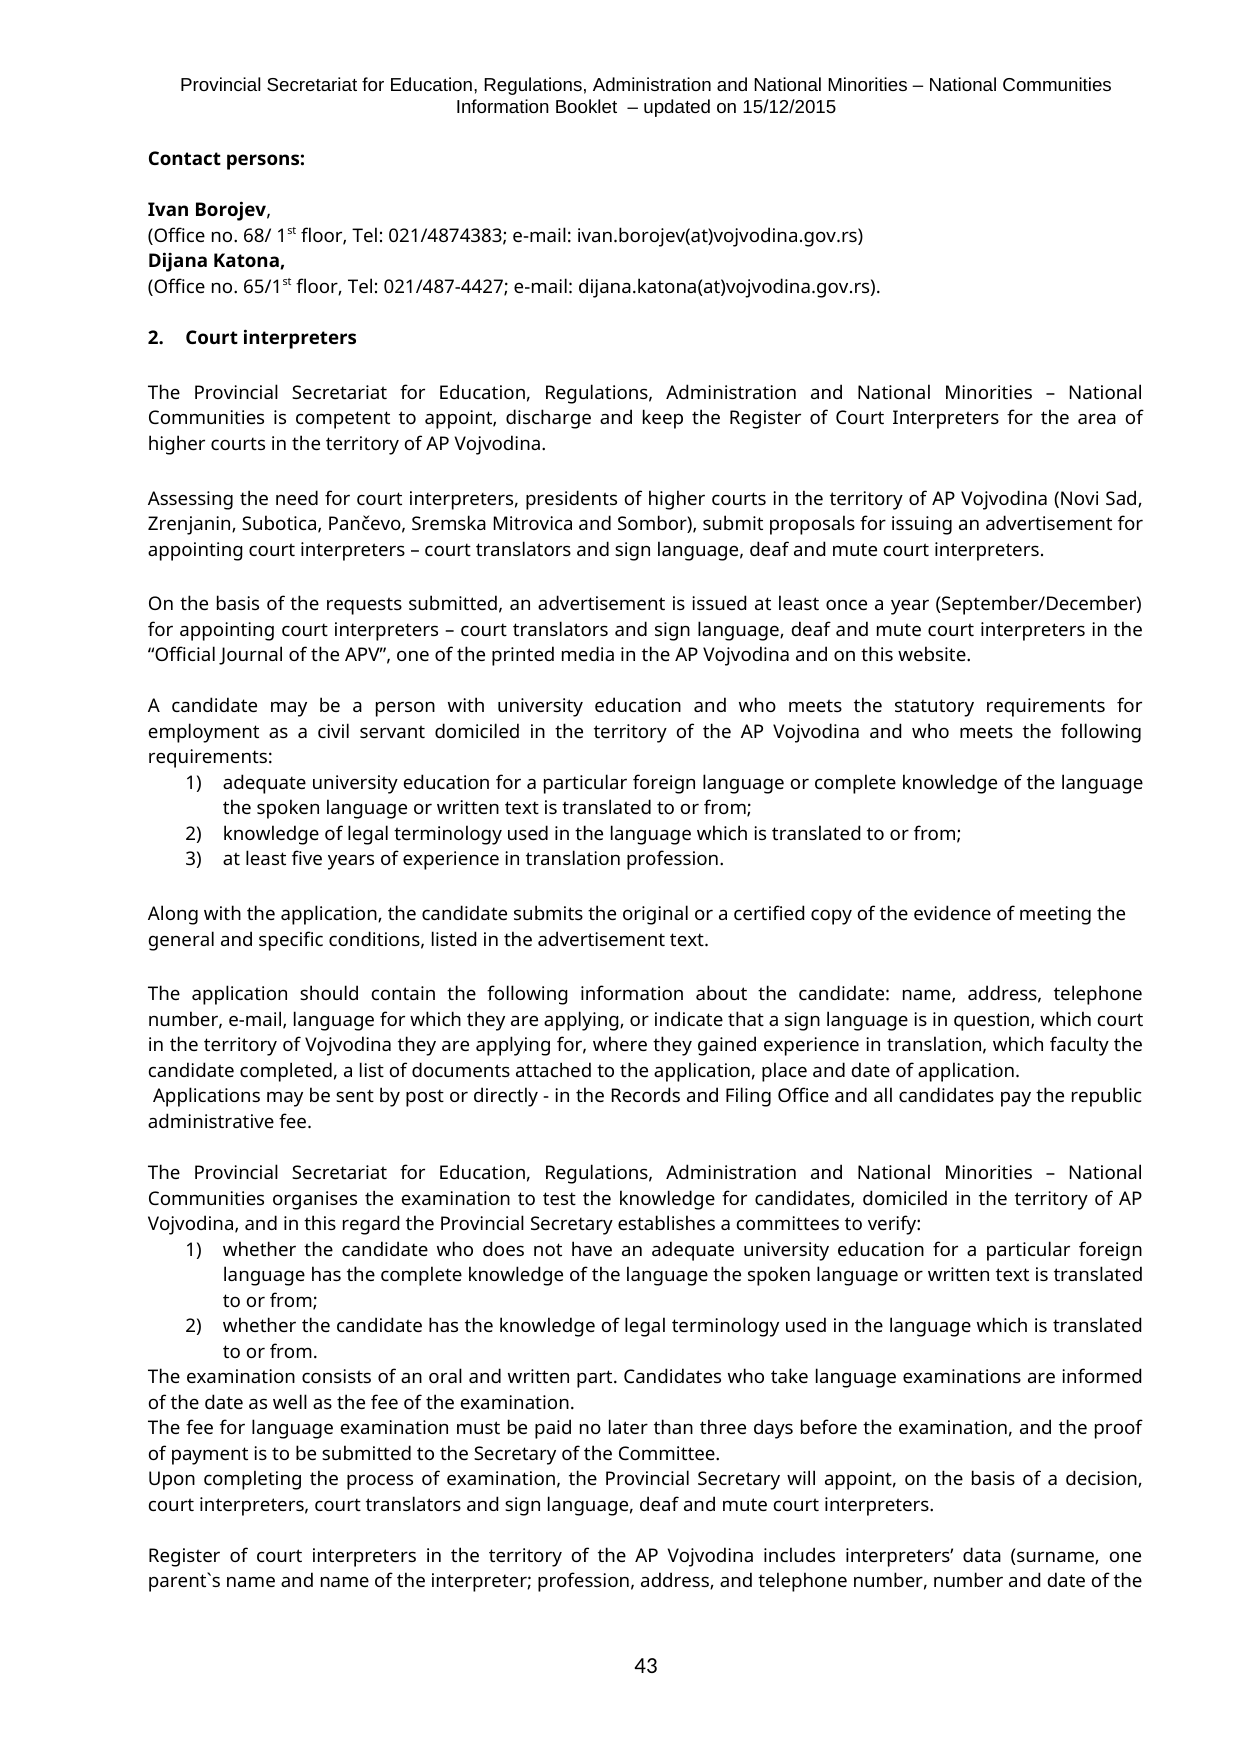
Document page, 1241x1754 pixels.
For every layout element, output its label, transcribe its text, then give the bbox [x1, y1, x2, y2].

text Upon completing the process of examination, the Provincial Secretary will appoint, on the basis of a decision, court interpreters, court translators and sign language, deaf and mute court interpreters. [148, 1466, 1144, 1517]
text Contact persons: [148, 146, 1144, 171]
text Along with the application, the candidate submits the original or a certified copy of the evidence of meeting the general and specific conditions, listed in the advertisement text. [148, 900, 1144, 951]
text Applications may be sent by post or directly - in the Records and Filing Office and all candidates pay the republic administrative fee. [148, 1083, 1144, 1134]
list knowledge of legal terminology used in the language which is translated to or from; [185, 820, 1144, 846]
text (Office no. 65/1st floor, Tel: 021/487-4427; e-mail: dijana.katona(at)vojvodina.gov.rs). [148, 273, 1144, 299]
text The Provincial Secretariat for Education, Regulations, Administration and National Minorities – National Communities is competent to appoint, discharge and keep the Register of Court Interpreters for the area of higher courts in the territory of AP Vojvodina. [148, 379, 1144, 456]
text Assessing the need for court interpreters, presidents of higher courts in the territory of AP Vojvodina (Novi Sad, Zrenjanin, Subotica, Pančevo, Sremska Mitrovica and Sombor), submit proposals for issuing an advertisement for appointing court interpreters – court translators and sign language, deaf and mute court interpreters. [148, 485, 1144, 561]
text The application should contain the following information about the candidate: name, address, telephone number, e-mail, language for which they are applying, or indicate that a sign language is in question, which court in the territory of Vojvodina they are applying for, where they gained experience in translation, which faculty the candidate completed, a list of documents attached to the application, place and date of application. [148, 981, 1144, 1083]
text The examination consists of an oral and written part. Candidates who take language examinations are informed of the date as well as the fee of the examination. [148, 1363, 1144, 1414]
list whether the candidate has the knowledge of legal terminology used in the language which is translated to or from. [185, 1312, 1144, 1363]
text The fee for language examination must be paid no later than three days before the examination, and the proof of payment is to be submitted to the Secretary of the Committee. [148, 1414, 1144, 1466]
list adequate university education for a particular foreign language or complete knowledge of the language the spoken language or written text is translated to or from; [185, 769, 1144, 820]
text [148, 1542, 1144, 1593]
text Ivan Borojev, [148, 197, 1144, 222]
text On the basis of the requests submitted, an advertisement is issued at least once a year (September/December) for appointing court interpreters – court translators and sign language, deaf and mute court interpreters in the “Official Journal of the APV”, one of the printed media in the AP Vojvodina and on this website. [148, 591, 1144, 667]
list at least five years of experience in translation profession. [185, 846, 1144, 871]
text A candidate may be a person with university education and who meets the statutory requirements for employment as a civil servant domiciled in the territory of the AP Vojvodina and who meets the following requirements: [148, 667, 1144, 769]
list Court interpreters [148, 324, 1144, 350]
list whether the candidate who does not have an adequate university education for a particular foreign language has the complete knowledge of the language the spoken language or written text is translated to or from; [185, 1236, 1144, 1312]
text The Provincial Secretariat for Education, Regulations, Administration and National Minorities – National Communities organises the examination to test the knowledge for candidates, domiciled in the territory of AP Vojvodina, and in this regard the Provincial Secretary establishes a committees to verify: [148, 1159, 1144, 1236]
text Dijana Katona, [148, 248, 1144, 273]
text (Office no. 68/ 1st floor, Tel: 021/4874383; e-mail: ivan.borojev(at)vojvodina.gov.rs) [148, 222, 1144, 248]
